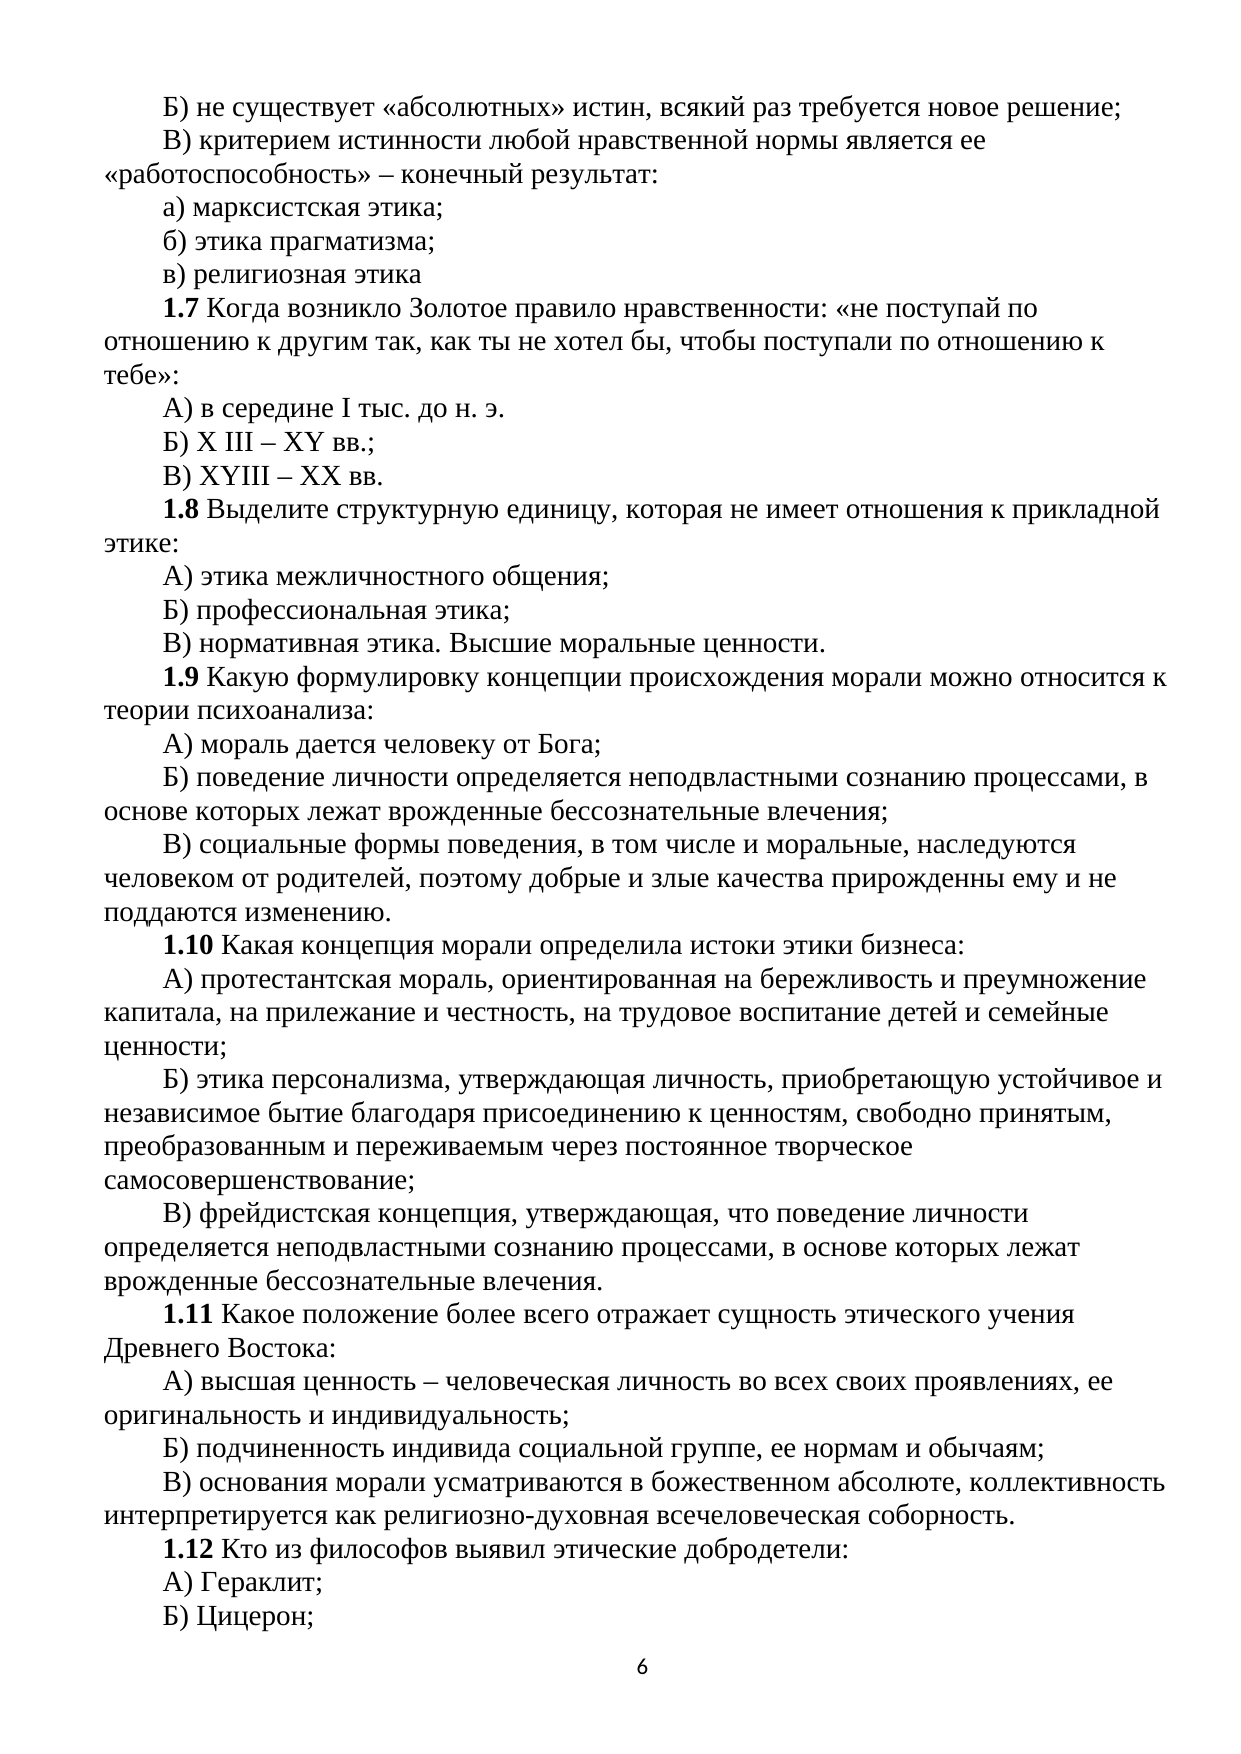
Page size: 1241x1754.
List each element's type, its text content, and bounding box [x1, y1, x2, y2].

text А) в середине I тыс. до н. э. [103, 391, 1181, 424]
text В) нормативная этика. Высшие моральные ценности. [103, 625, 1181, 659]
text б) этика прагматизма; [103, 223, 1181, 256]
text Б) Х III – ХY вв.; [103, 424, 1181, 458]
text Б) поведение личности определяется неподвластными сознанию процессами, в основе которых лежат врожденные бессознательные влечения; [103, 759, 1181, 827]
text Б) не существует «абсолютных» истин, всякий раз требуется новое решение; [103, 89, 1181, 122]
text А) высшая ценность – человеческая личность во всех своих проявлениях, ее оригинальность и индивидуальность; [103, 1363, 1181, 1430]
text 1.7 Когда возникло Золотое правило нравственности: «не поступай по отношению к другим так, как ты не хотел бы, чтобы поступали по отношению к тебе»: [103, 290, 1181, 391]
text 1.10 Какая концепция морали определила истоки этики бизнеса: [103, 927, 1181, 961]
text а) марксистская этика; [103, 189, 1181, 223]
text А) мораль дается человеку от Бога; [103, 726, 1181, 759]
text Б) подчиненность индивида социальной группе, ее нормам и обычаям; [103, 1430, 1181, 1464]
text В) критерием истинности любой нравственной нормы является ее «работоспособность» – конечный результат: [103, 122, 1181, 189]
text Б) Цицерон; [103, 1598, 1181, 1632]
text в) религиозная этика [103, 256, 1181, 290]
text 1.9 Какую формулировку концепции происхождения морали можно относится к теории психоанализа: [103, 659, 1181, 726]
text В) ХYIII – ХХ вв. [103, 458, 1181, 491]
text 1.8 Выделите структурную единицу, которая не имеет отношения к прикладной этике: [103, 491, 1181, 558]
text В) фрейдистская концепция, утверждающая, что поведение личности определяется неподвластными сознанию процессами, в основе которых лежат врожденные бессознательные влечения. [103, 1196, 1181, 1296]
text В) социальные формы поведения, в том числе и моральные, наследуются человеком от родителей, поэтому добрые и злые качества прирожденны ему и не поддаются изменению. [103, 827, 1181, 927]
text В) основания морали усматриваются в божественном абсолюте, коллективность интерпретируется как религиозно-духовная всечеловеческая соборность. [103, 1464, 1181, 1531]
text Б) этика персонализма, утверждающая личность, приобретающую устойчивое и независимое бытие благодаря присоединению к ценностям, свободно принятым, преобразованным и переживаемым через постоянное творческое самосовершенствование; [103, 1061, 1181, 1196]
text Б) профессиональная этика; [103, 592, 1181, 625]
text 1.12 Кто из философов выявил этические добродетели: [103, 1531, 1181, 1564]
text А) этика межличностного общения; [103, 558, 1181, 592]
text А) Гераклит; [103, 1564, 1181, 1598]
text 1.11 Какое положение более всего отражает сущность этического учения Древнего Востока: [103, 1296, 1181, 1363]
text А) протестантская мораль, ориентированная на бережливость и преумножение капитала, на прилежание и честность, на трудовое воспитание детей и семейные ценности; [103, 961, 1181, 1061]
